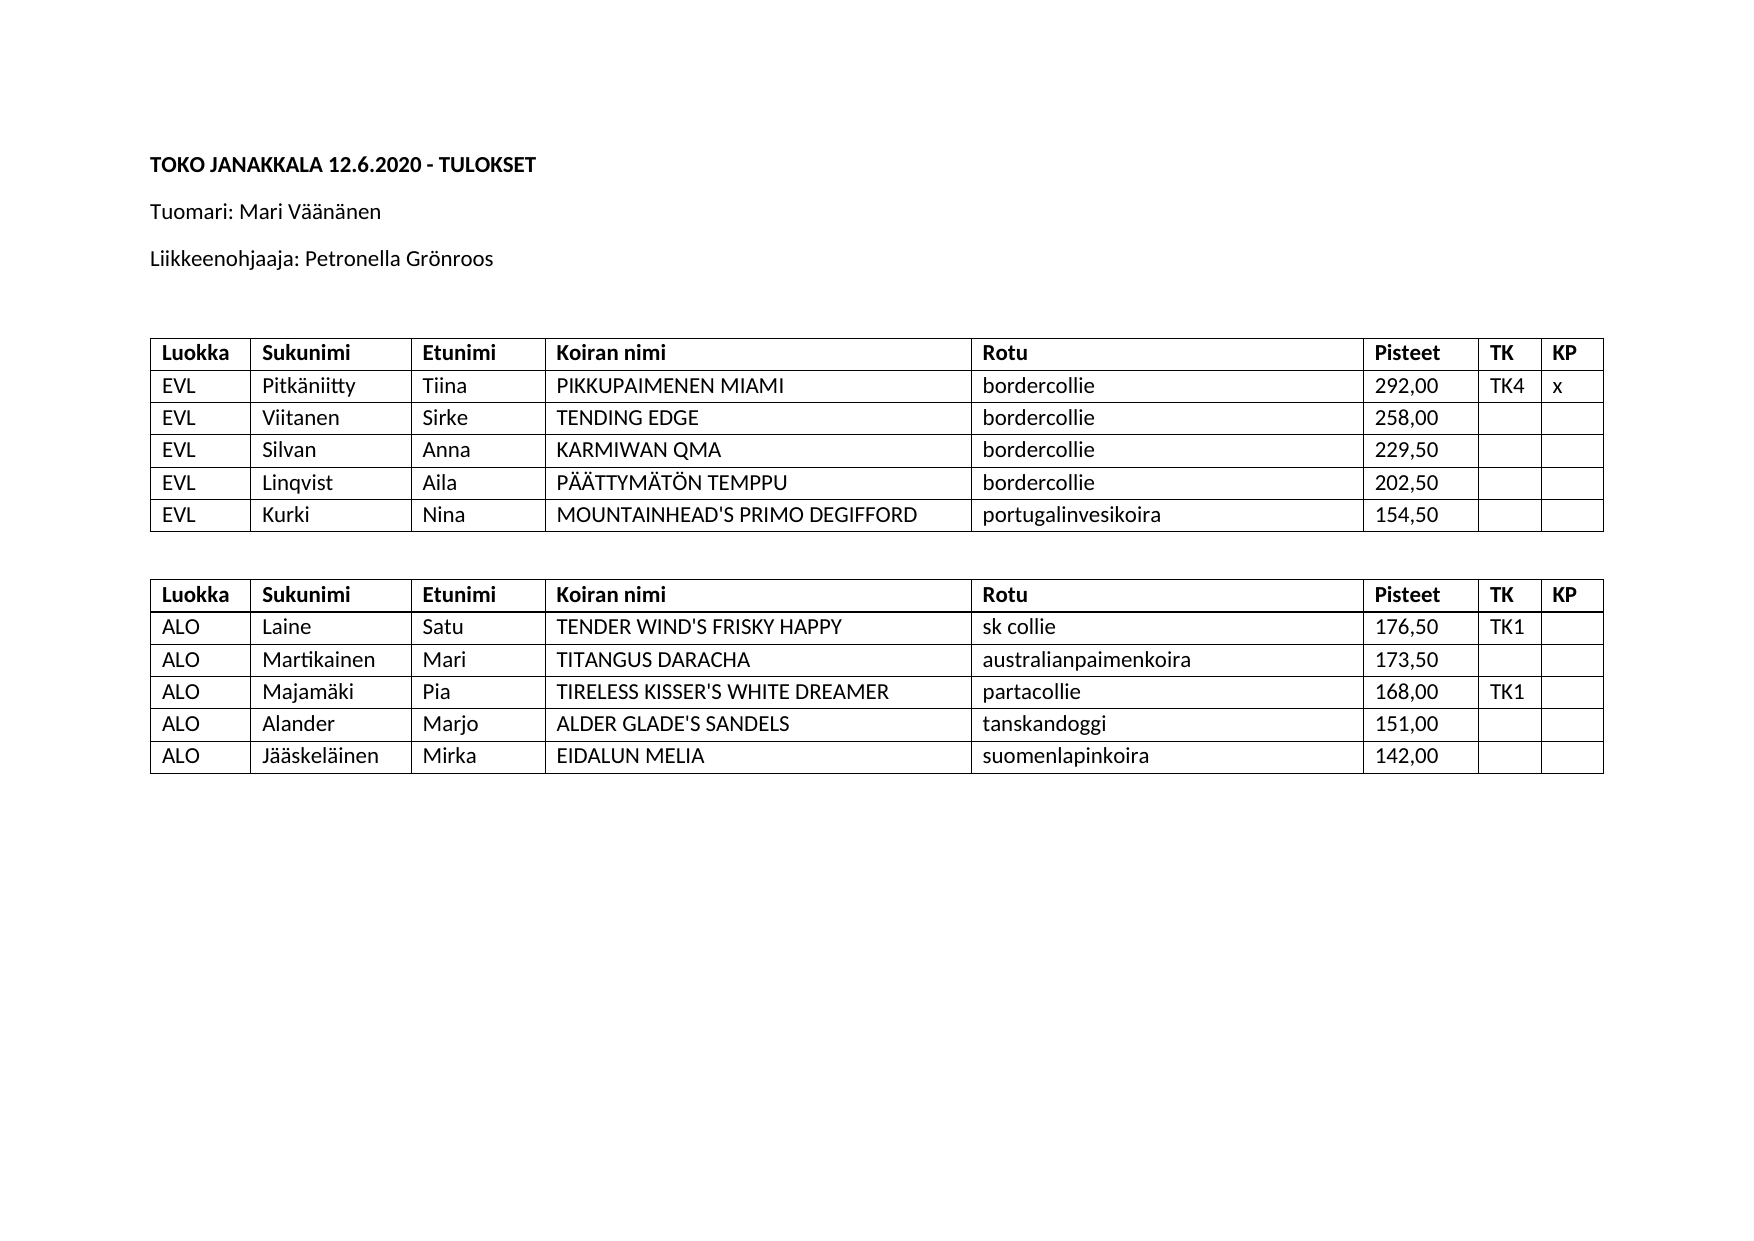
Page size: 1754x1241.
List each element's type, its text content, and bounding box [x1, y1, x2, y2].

table_cell ALO [151, 613, 250, 644]
table_cell MOUNTAINHEAD'S PRIMO DEGIFFORD [546, 500, 971, 531]
table_cell [1542, 677, 1603, 708]
table_header KP [1542, 339, 1603, 370]
table_header TK [1479, 339, 1541, 370]
table_cell [1542, 613, 1603, 644]
table_cell EVL [151, 435, 250, 467]
table_cell [1542, 500, 1603, 531]
table_header Etunimi [412, 339, 545, 370]
table_header Pisteet [1364, 339, 1478, 370]
table_cell partacollie [972, 677, 1363, 708]
table_cell sk collie [972, 613, 1363, 644]
table_cell ALO [151, 709, 250, 741]
table_cell ALO [151, 645, 250, 676]
table_cell bordercollie [972, 371, 1363, 402]
table_cell [1479, 645, 1541, 676]
table_header Luokka [151, 580, 250, 611]
table_cell 176,50 [1364, 613, 1478, 644]
table_header Rotu [972, 580, 1363, 611]
table_cell Satu [412, 613, 545, 644]
table_cell [1479, 403, 1541, 434]
table_cell Silvan [251, 435, 411, 467]
table_cell ALO [151, 742, 250, 773]
table_cell Martikainen [251, 645, 411, 676]
table_cell 142,00 [1364, 742, 1478, 773]
table_cell Nina [412, 500, 545, 531]
table_cell TK1 [1479, 613, 1541, 644]
table_cell EVL [151, 403, 250, 434]
table_cell Tiina [412, 371, 545, 402]
table_cell ALO [151, 677, 250, 708]
table_cell TK4 [1479, 371, 1541, 402]
table_cell PIKKUPAIMENEN MIAMI [546, 371, 971, 402]
table_cell [1542, 645, 1603, 676]
table_cell 154,50 [1364, 500, 1478, 531]
table_cell [1542, 742, 1603, 773]
table_cell 173,50 [1364, 645, 1478, 676]
text Liikkeenohjaaja: Petronella Grönroos [150, 244, 1604, 272]
table_cell EVL [151, 468, 250, 499]
table_cell Anna [412, 435, 545, 467]
table_cell Viitanen [251, 403, 411, 434]
table_cell [1479, 709, 1541, 741]
table_cell [1542, 468, 1603, 499]
table_cell [1479, 468, 1541, 499]
text Tuomari: Mari Väänänen [150, 197, 1604, 225]
table_cell portugalinvesikoira [972, 500, 1363, 531]
table_cell [1479, 500, 1541, 531]
table_cell [1542, 403, 1603, 434]
table_cell TIRELESS KISSER'S WHITE DREAMER [546, 677, 971, 708]
table_cell tanskandoggi [972, 709, 1363, 741]
table_header Koiran nimi [546, 580, 971, 611]
table_cell x [1542, 371, 1603, 402]
table_cell EIDALUN MELIA [546, 742, 971, 773]
table_cell Alander [251, 709, 411, 741]
table_cell Pitkäniitty [251, 371, 411, 402]
table_cell australianpaimenkoira [972, 645, 1363, 676]
table_cell TITANGUS DARACHA [546, 645, 971, 676]
table_cell Jääskeläinen [251, 742, 411, 773]
table_cell Pia [412, 677, 545, 708]
table_header Etunimi [412, 580, 545, 611]
table_cell Linqvist [251, 468, 411, 499]
table_cell Laine [251, 613, 411, 644]
table_cell Kurki [251, 500, 411, 531]
table_cell TENDING EDGE [546, 403, 971, 434]
table_cell ALDER GLADE'S SANDELS [546, 709, 971, 741]
table_cell 292,00 [1364, 371, 1478, 402]
table_cell 258,00 [1364, 403, 1478, 434]
table_cell bordercollie [972, 403, 1363, 434]
table_cell 229,50 [1364, 435, 1478, 467]
table_cell EVL [151, 371, 250, 402]
table_cell 202,50 [1364, 468, 1478, 499]
table_cell [1542, 435, 1603, 467]
table_header Luokka [151, 339, 250, 370]
table_cell [1479, 742, 1541, 773]
table_header Sukunimi [251, 339, 411, 370]
table_cell 168,00 [1364, 677, 1478, 708]
table_cell bordercollie [972, 468, 1363, 499]
table_header Sukunimi [251, 580, 411, 611]
table_cell Mirka [412, 742, 545, 773]
table_header Rotu [972, 339, 1363, 370]
table_cell Sirke [412, 403, 545, 434]
table_cell TENDER WIND'S FRISKY HAPPY [546, 613, 971, 644]
table_cell suomenlapinkoira [972, 742, 1363, 773]
table_cell TK1 [1479, 677, 1541, 708]
table_cell Marjo [412, 709, 545, 741]
table_header Koiran nimi [546, 339, 971, 370]
table_cell PÄÄTTYMÄTÖN TEMPPU [546, 468, 971, 499]
table_cell bordercollie [972, 435, 1363, 467]
table_header KP [1542, 580, 1603, 611]
table_header TK [1479, 580, 1541, 611]
table_cell EVL [151, 500, 250, 531]
table_cell [1542, 709, 1603, 741]
table_cell Majamäki [251, 677, 411, 708]
table_cell KARMIWAN QMA [546, 435, 971, 467]
table_header Pisteet [1364, 580, 1478, 611]
table_cell 151,00 [1364, 709, 1478, 741]
table_cell [1479, 435, 1541, 467]
table_cell Aila [412, 468, 545, 499]
table_cell Mari [412, 645, 545, 676]
text TOKO JANAKKALA 12.6.2020 - TULOKSET [150, 150, 1604, 178]
